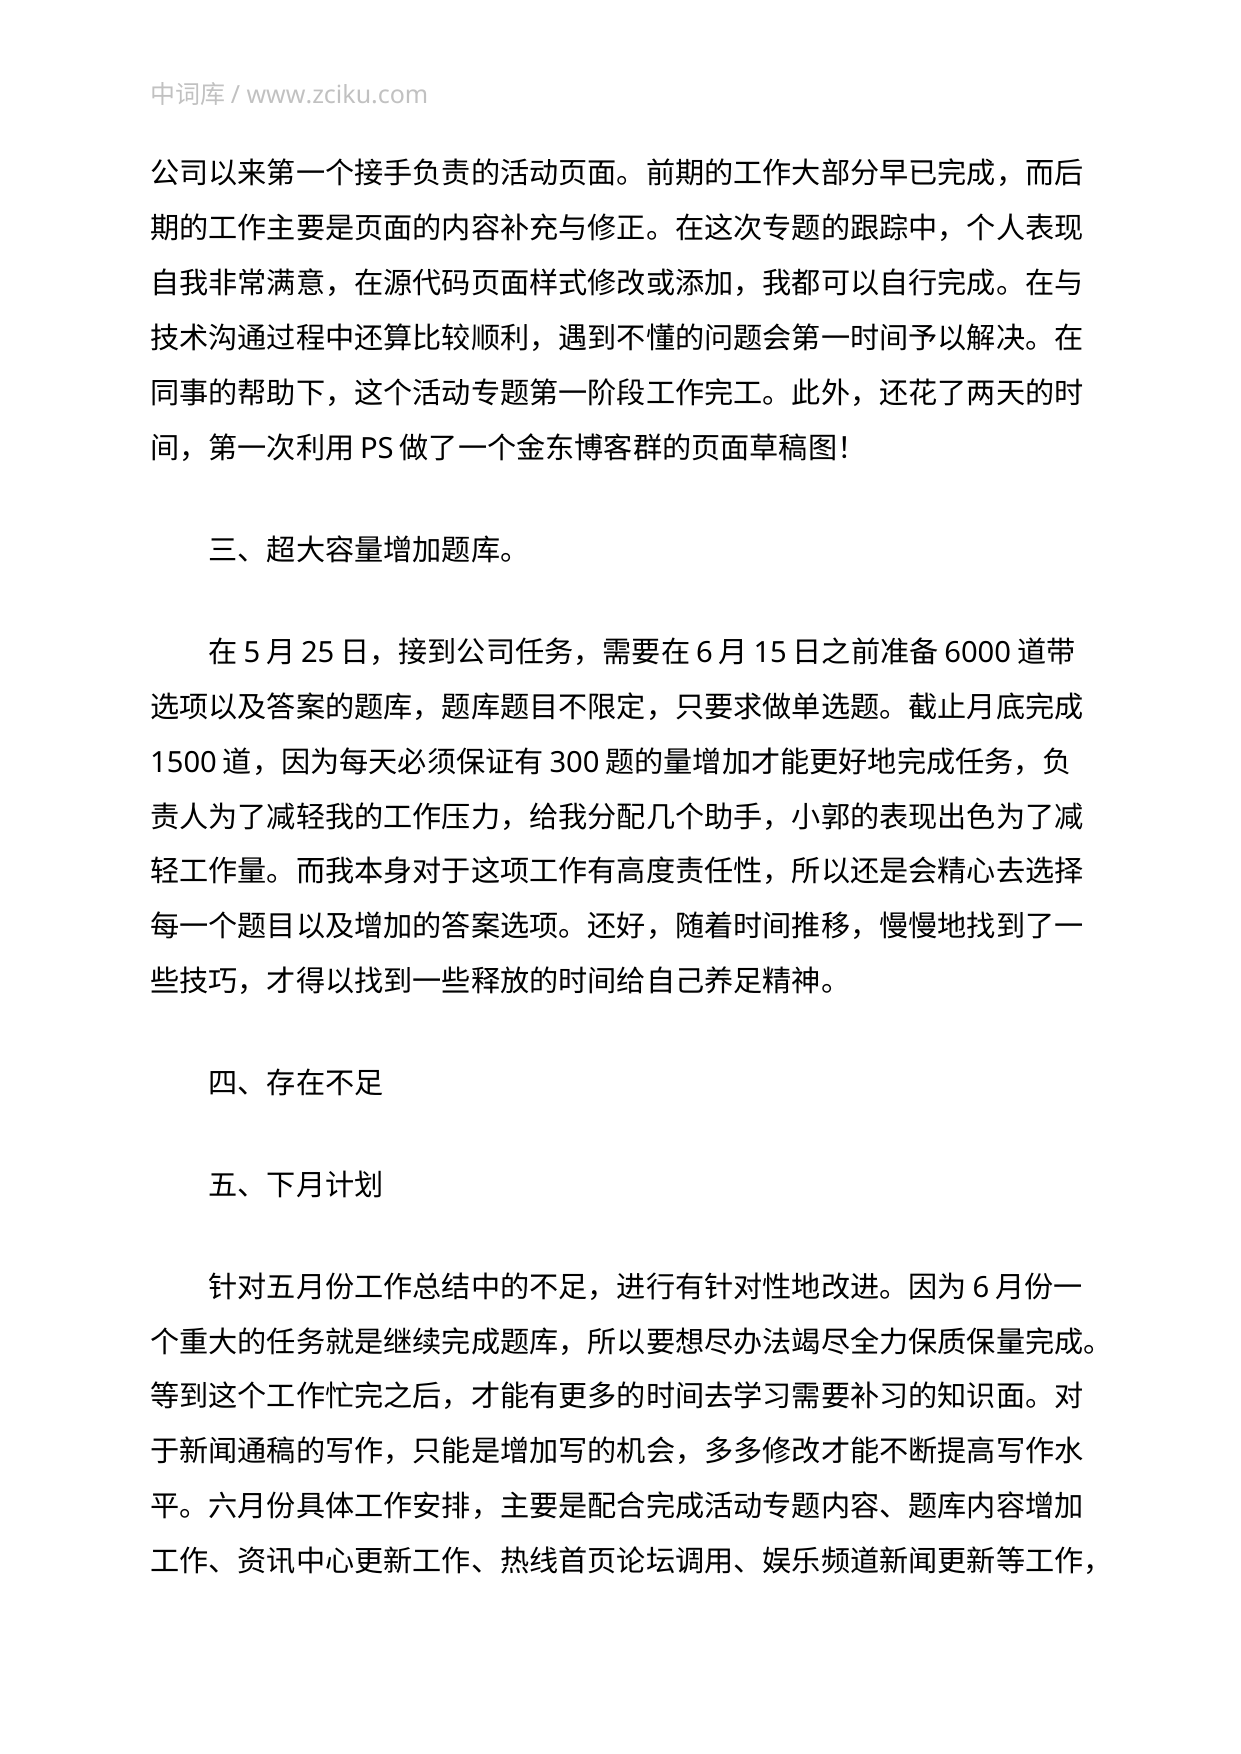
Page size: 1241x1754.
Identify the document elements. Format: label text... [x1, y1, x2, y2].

text 三、超大容量增加题库。 [150, 526, 1090, 569]
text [150, 150, 1090, 467]
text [150, 1263, 1090, 1580]
text 在5月25日，接到公司任务，需要在6月15日之前准备6000道带选项以及答案的题库，题库题目不限定，只要求做单选题。截止月底完成1500道，因为每天必须保证有300题的量增加才能更好地完成任务，负责人为了减轻我的工作压力，给我分配几个助手，小郭的表现出色为了减轻工作量。而我本身对于这项工作有高度责任性，所以还是会精心去选择每一个题目以及增加的答案选项。还好，随着时间推移，慢慢地找到了一些技巧，才得以找到一些释放的时间给自己养足精神。 [150, 628, 1090, 1000]
text 四、存在不足 [150, 1059, 1090, 1102]
text 五、下月计划 [150, 1161, 1090, 1204]
